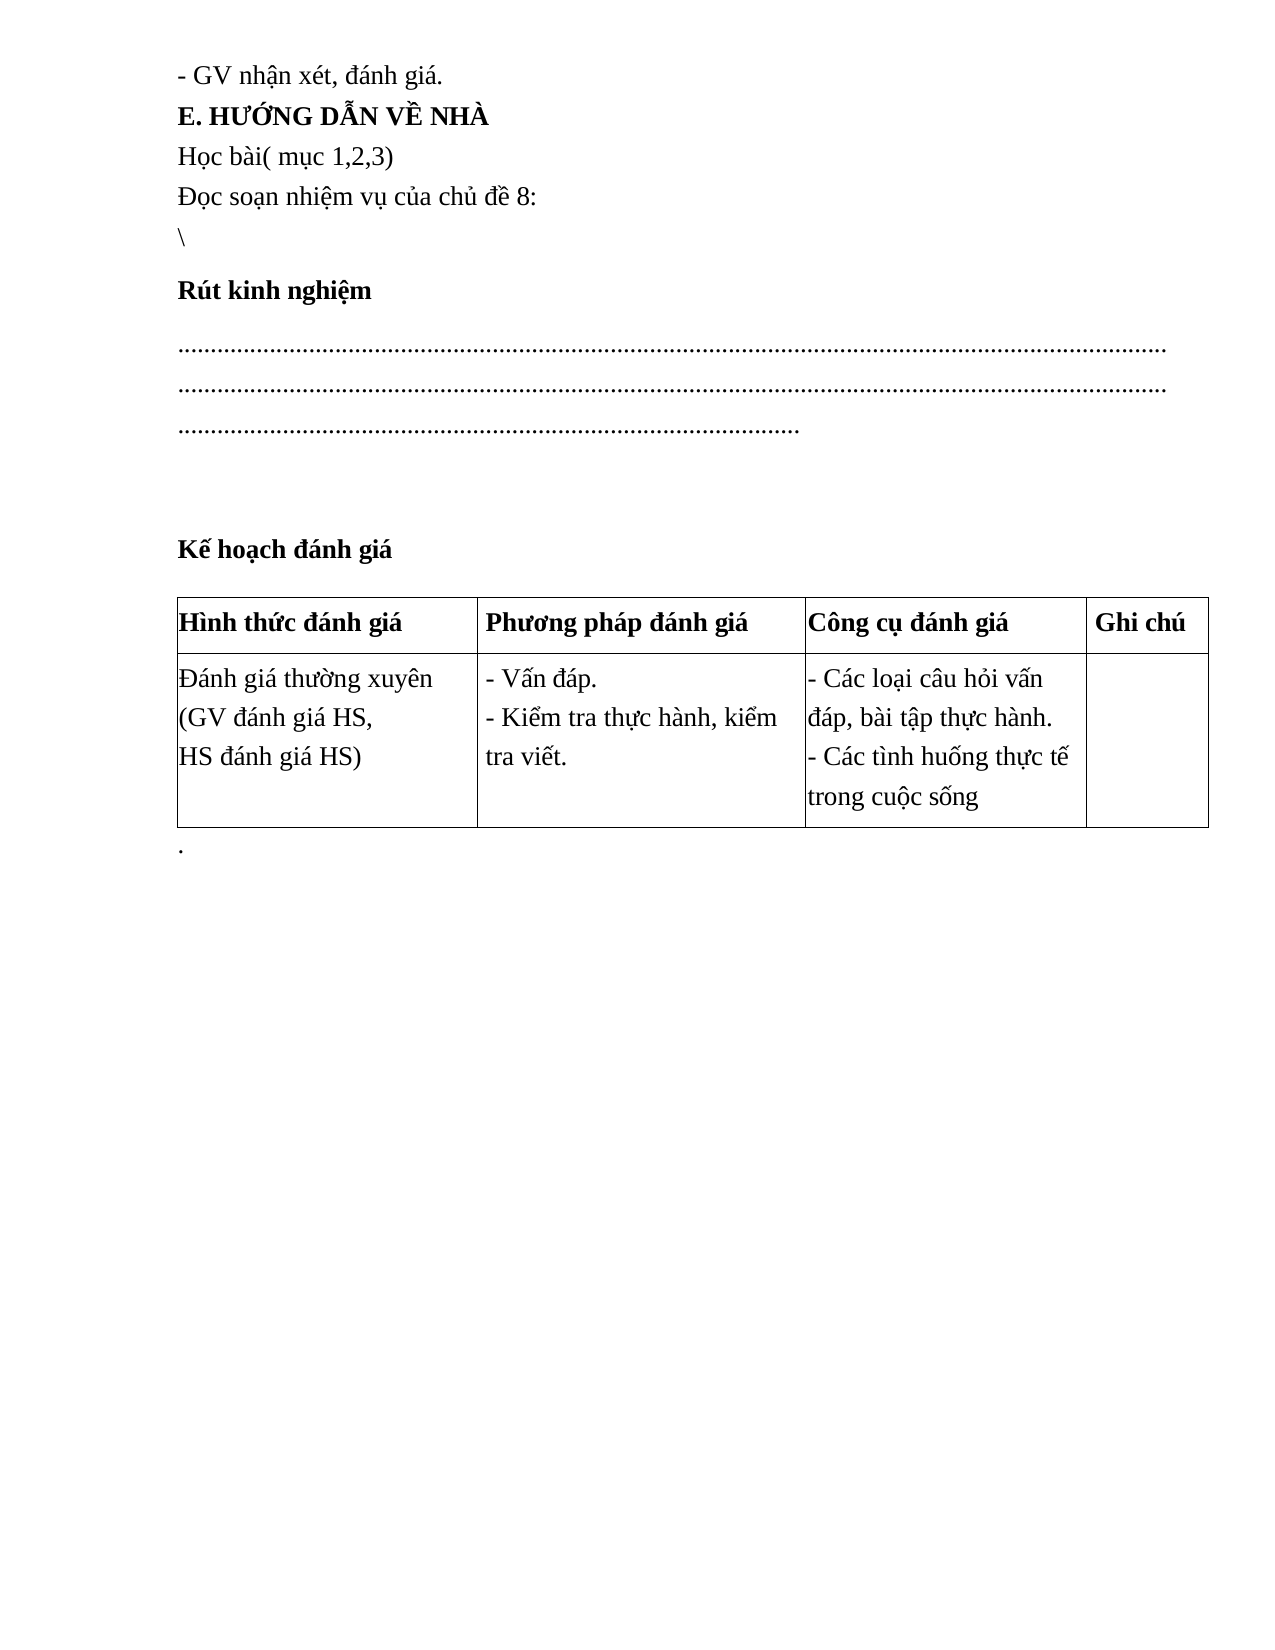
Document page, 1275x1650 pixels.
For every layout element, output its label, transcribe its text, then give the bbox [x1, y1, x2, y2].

subtitle Kế hoạch đánh giá [177, 534, 1235, 565]
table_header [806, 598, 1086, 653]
text . [177, 828, 1235, 859]
list GV nhận xét, đánh giá. [177, 59, 1235, 90]
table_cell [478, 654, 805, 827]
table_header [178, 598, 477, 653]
text ....................................................................................................................................................... [177, 327, 1235, 358]
text \ [177, 221, 1235, 252]
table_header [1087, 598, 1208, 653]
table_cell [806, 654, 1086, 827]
subtitle HƯỚNG DẪN VỀ NHÀ [177, 99, 1235, 131]
text Đọc soạn nhiệm vụ của chủ đề 8: [177, 181, 1235, 212]
text Học bài( mục 1,2,3) [177, 140, 1235, 171]
subtitle Rút kinh nghiệm [177, 274, 1235, 305]
text ............................................................................................... [177, 408, 1235, 439]
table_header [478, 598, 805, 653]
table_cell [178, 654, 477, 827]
text ....................................................................................................................................................... [177, 368, 1235, 399]
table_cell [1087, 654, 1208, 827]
